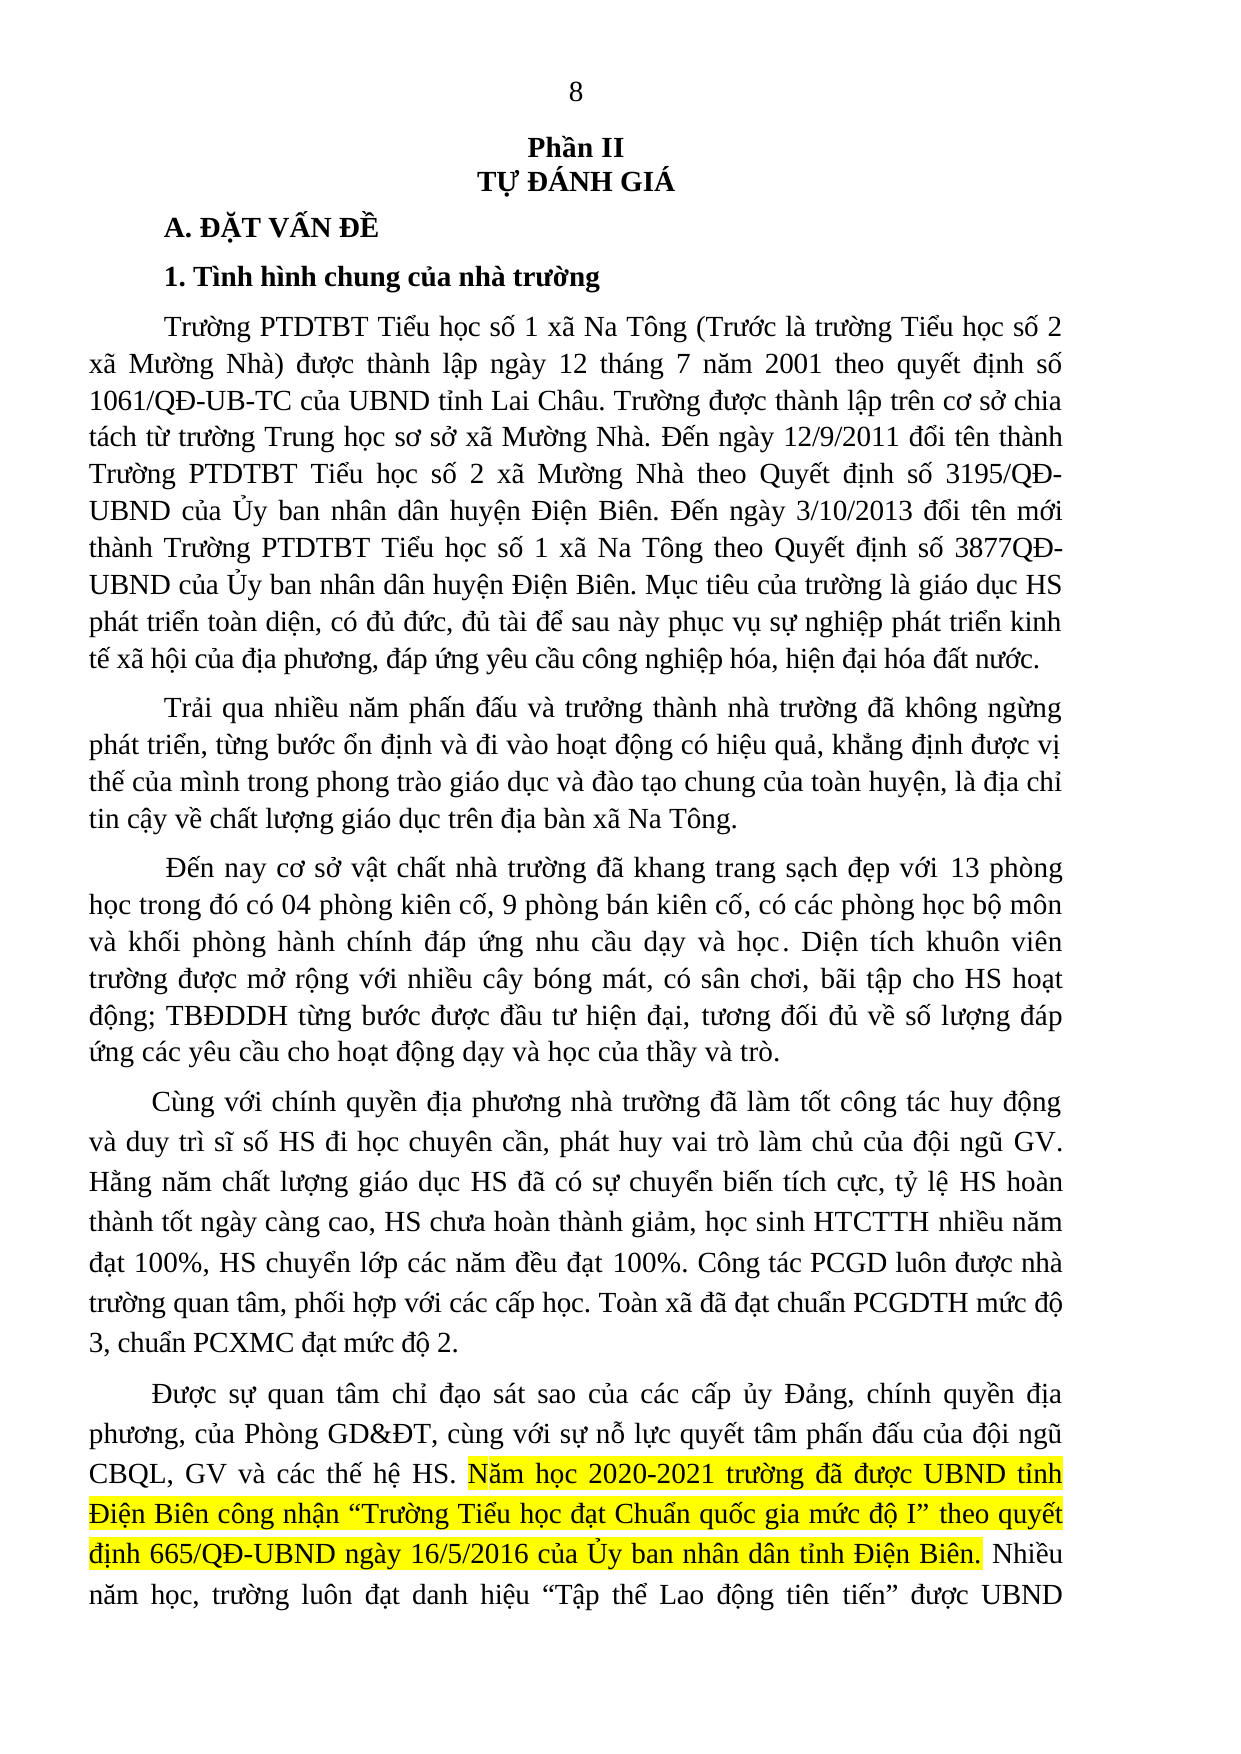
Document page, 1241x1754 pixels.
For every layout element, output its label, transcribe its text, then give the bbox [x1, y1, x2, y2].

text Trải qua nhiều năm phấn đấu và trưởng thành nhà trường đã không ngừng phát triển, từng bước ổn định và đi vào hoạt động có hiệu quả, khẳng định được vị thế của mình trong phong trào giáo dục và đào tạo chung của toàn huyện, là địa chỉ tin cậy về chất lượng giáo dục trên địa bàn xã Na Tông. [89, 690, 1063, 834]
text Trường PTDTBT Tiểu học số 1 xã Na Tông (Trước là trường Tiểu học số 2 xã Mường Nhà) được thành lập ngày 12 tháng 7 năm 2001 theo quyết định số 1061/QĐ-UB-TC của UBND tỉnh Lai Châu. Trường được thành lập trên cơ sở chia tách từ trường Trung học sơ sở xã Mường Nhà. Đến ngày 12/9/2011 đổi tên thành Trường PTDTBT Tiểu học số 2 xã Mường Nhà theo Quyết định số 3195/QĐ-UBND của Ủy ban nhân dân huyện Điện Biên. Đến ngày 3/10/2013 đổi tên mới thành Trường PTDTBT Tiểu học số 1 xã Na Tông theo Quyết định số 3877QĐ-UBND của Ủy ban nhân dân huyện Điện Biên. Mục tiêu của trường là giáo dục HS phát triển toàn diện, có đủ đức, đủ tài để sau này phục vụ sự nghiệp phát triển kinh tế xã hội của địa phương, đáp ứng yêu cầu công nghiệp hóa, hiện đại hóa đất nước. [89, 309, 1063, 674]
text Đến nay cơ sở vật chất nhà trường đã khang trang sạch đẹp với 13 phòng học trong đó có 04 phòng kiên cố, 9 phòng bán kiên cố, có các phòng học bộ môn và khối phòng hành chính đáp ứng nhu cầu dạy và học. Diện tích khuôn viên trường được mở rộng với nhiều cây bóng mát, có sân chơi, bãi tập cho HS hoạt động; TBĐDDH từng bước được đầu tư hiện đại, tương đối đủ về số lượng đáp ứng các yêu cầu cho hoạt động dạy và học của thầy và trò. [89, 850, 1063, 1068]
text Cùng với chính quyền địa phương nhà trường đã làm tốt công tác huy động và duy trì sĩ số HS đi học chuyên cần, phát huy vai trò làm chủ của đội ngũ GV. Hằng năm chất lượng giáo dục HS đã có sự chuyển biến tích cực, tỷ lệ HS hoàn thành tốt ngày càng cao, HS chưa hoàn thành giảm, học sinh HTCTTH nhiều năm đạt 100%, HS chuyển lớp các năm đều đạt 100%. Công tác PCGD luôn được nhà trường quan tâm, phối hợp với các cấp học. Toàn xã đã đạt chuẩn PCGDTH mức độ 3, chuẩn PCXMC đạt mức độ 2. [89, 1084, 1063, 1359]
text Phần II [89, 131, 1063, 164]
text A. ĐẶT VẤN ĐỀ [89, 210, 1063, 244]
text 1. Tình hình chung của nhà trường [89, 259, 1063, 293]
text TỰ ĐÁNH GIÁ [89, 164, 1063, 198]
